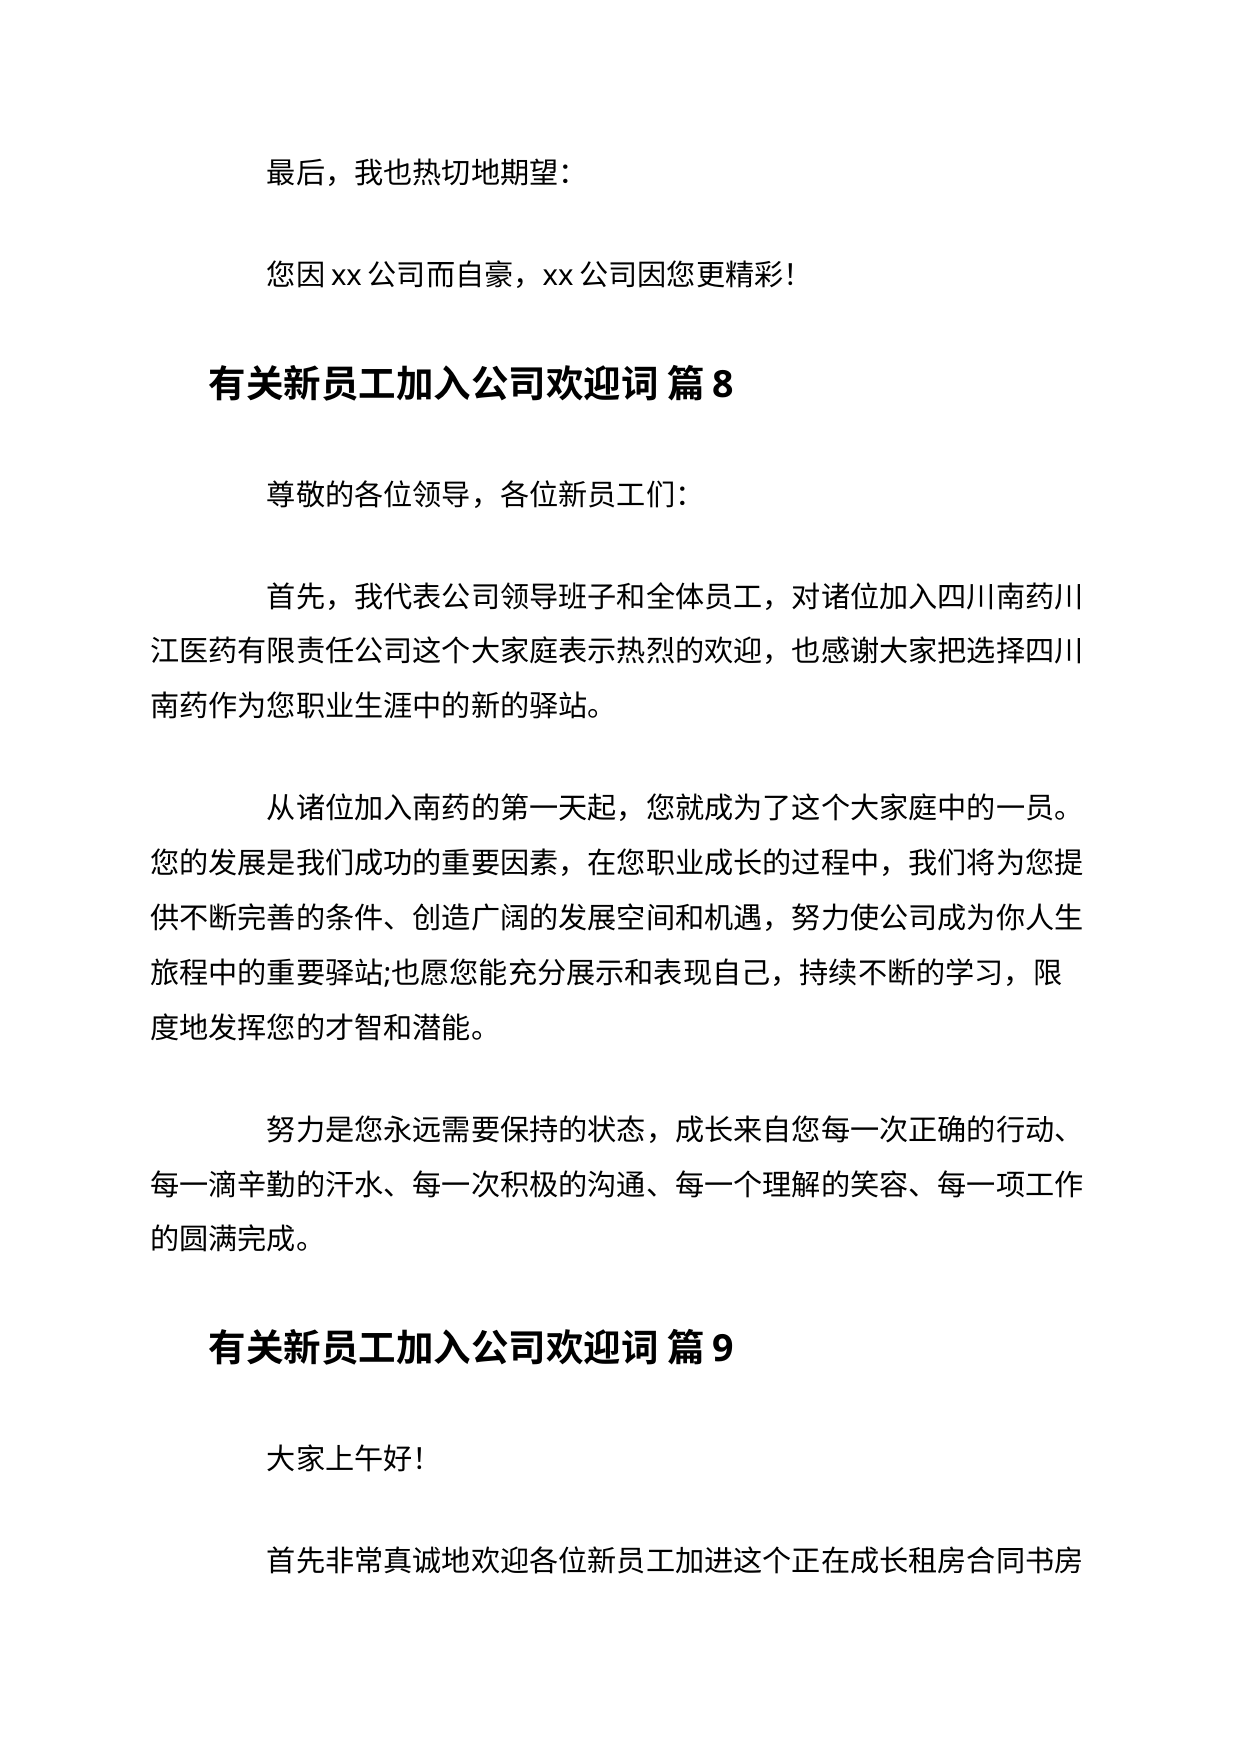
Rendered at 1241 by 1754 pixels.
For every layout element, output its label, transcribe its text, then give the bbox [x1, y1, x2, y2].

text 尊敬的各位领导，各位新员工们： [150, 471, 1090, 514]
text 首先，我代表公司领导班子和全体员工，对诸位加入四川南药川江医药有限责任公司这个大家庭表示热烈的欢迎，也感谢大家把选择四川南药作为您职业生涯中的新的驿站。 [150, 573, 1090, 725]
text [150, 1537, 1090, 1579]
text 有关新员工加入公司欢迎词 篇8 [150, 354, 1090, 408]
text 努力是您永远需要保持的状态，成长来自您每一次正确的行动、每一滴辛勤的汗水、每一次积极的沟通、每一个理解的笑容、每一项工作的圆满完成。 [150, 1106, 1090, 1258]
text 您因xx公司而自豪，xx公司因您更精彩！ [150, 252, 1090, 294]
text 有关新员工加入公司欢迎词 篇9 [150, 1318, 1090, 1372]
text 大家上午好！ [150, 1435, 1090, 1478]
text 最后，我也热切地期望： [150, 150, 1090, 192]
text 从诸位加入南药的第一天起，您就成为了这个大家庭中的一员。您的发展是我们成功的重要因素，在您职业成长的过程中，我们将为您提供不断完善的条件、创造广阔的发展空间和机遇，努力使公司成为你人生旅程中的重要驿站;也愿您能充分展示和表现自己，持续不断的学习，限度地发挥您的才智和潜能。 [150, 785, 1090, 1047]
